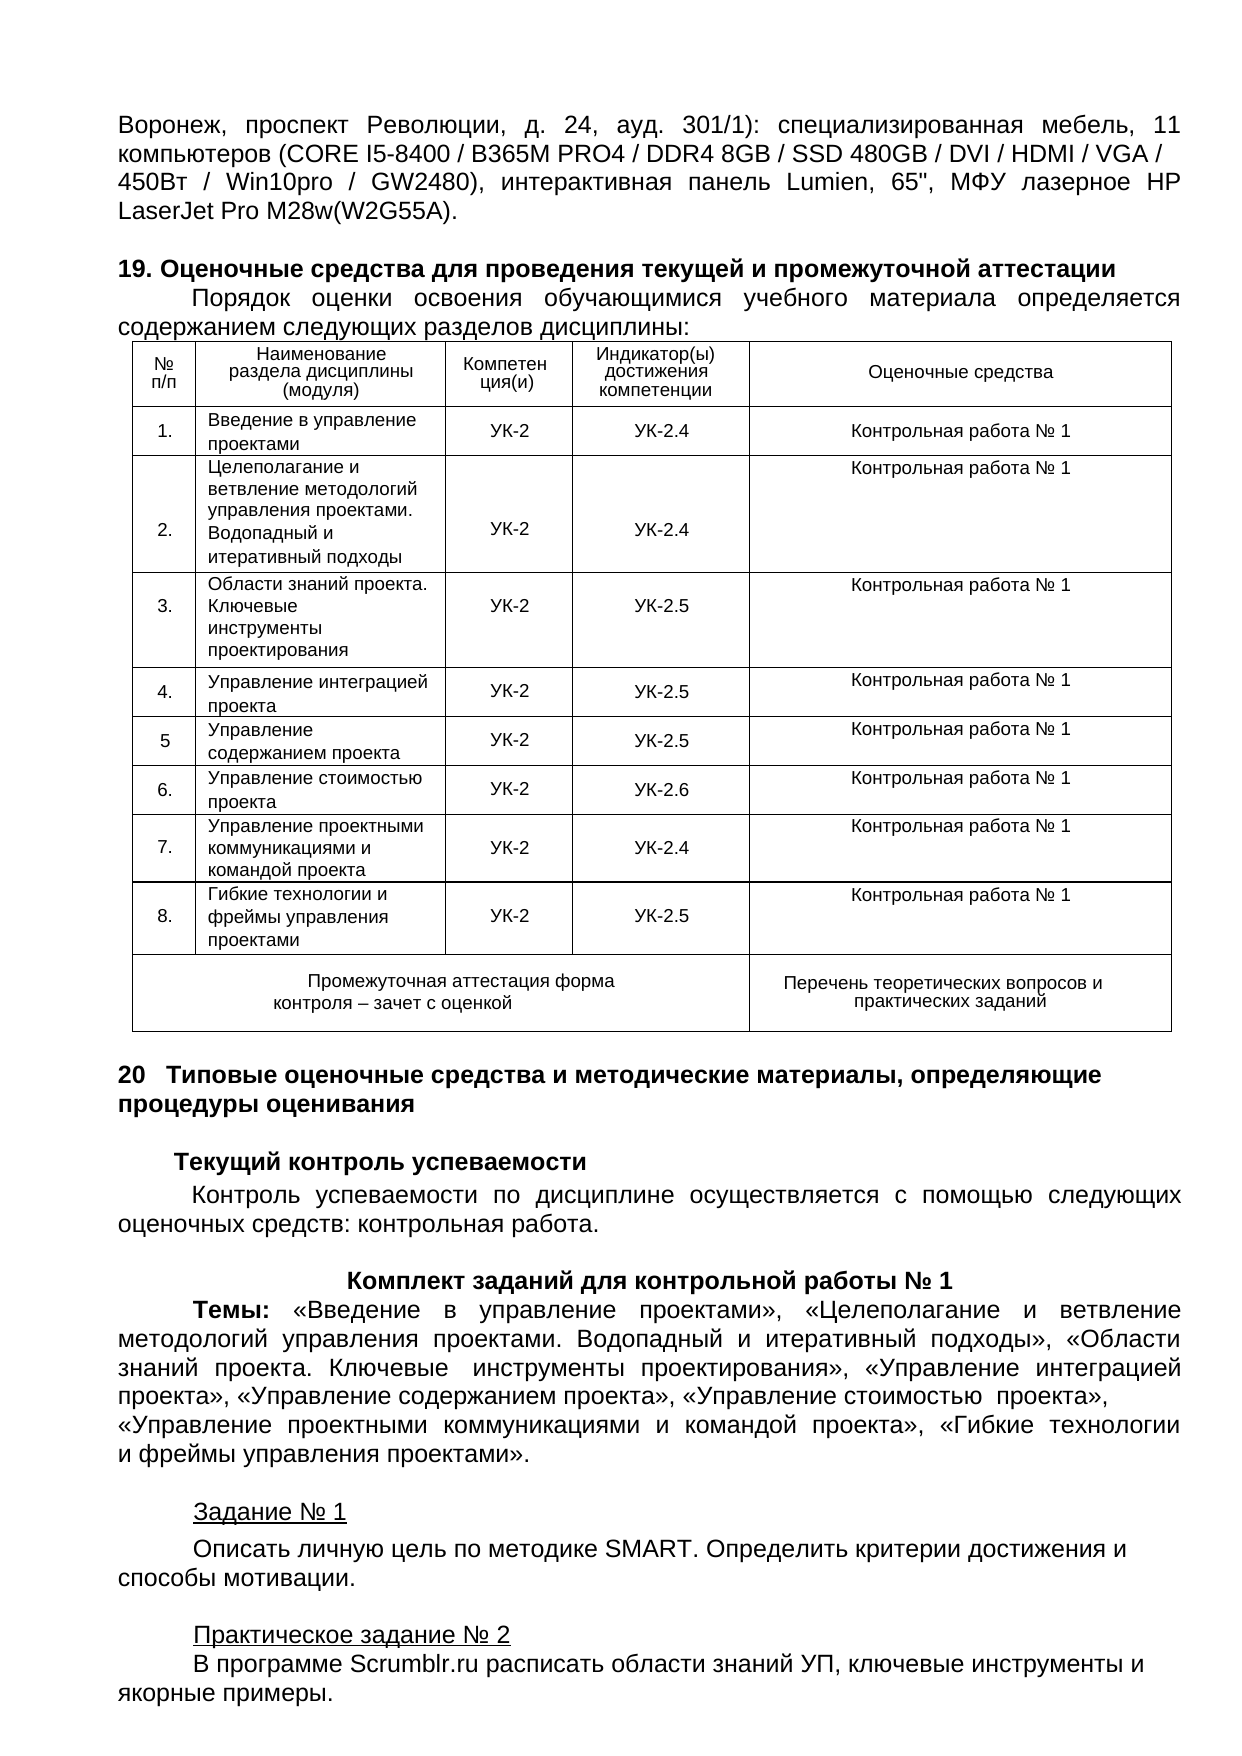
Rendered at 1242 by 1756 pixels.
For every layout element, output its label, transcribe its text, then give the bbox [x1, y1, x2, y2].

text Порядок оценки освоения обучающимися учебного материала определяется содержанием следующих разделов дисциплины: [118, 283, 1182, 341]
text Комплект заданий для контрольной работы № 1 [251, 1266, 1049, 1295]
table_cell Целеполагание и ветвление методологий управления проектами. Водопадный и итеративный подходы [196, 456, 445, 572]
list Оценочные средства для проведения текущей и промежуточной аттестации [118, 254, 1196, 283]
table_cell 6. [133, 766, 195, 813]
table_header Оценочные средства [750, 342, 1171, 406]
table_cell Промежуточная аттестация форма контроля – зачет с оценкой [133, 955, 749, 1031]
table_cell Контрольная работа № 1 [750, 717, 1171, 764]
table_cell УК-2 [446, 883, 572, 953]
table_cell 7. [133, 815, 195, 881]
table_cell Области знаний проекта. Ключевые инструменты проектирования [196, 573, 445, 667]
text 450Вт / Win10pro / GW2480), интерактивная панель Lumien, 65", МФУ лазерное HP LaserJet Pro M28w(W2G55A). [118, 167, 1183, 225]
table_cell УК-2 [446, 766, 572, 813]
text В программе Scrumblr.ru расписать области знаний УП, ключевые инструменты и якорные примеры. [118, 1649, 1196, 1707]
table_cell УК-2 [446, 717, 572, 764]
table_cell УК-2 [446, 815, 572, 881]
table_cell Контрольная работа № 1 [750, 883, 1171, 953]
table_cell УК-2 [446, 573, 572, 667]
text Контроль успеваемости по дисциплине осуществляется с помощью следующих оценочных средств: контрольная работа. [118, 1180, 1183, 1237]
table_cell УК-2.5 [573, 717, 749, 764]
table_cell Управление стоимостью проекта [196, 766, 445, 813]
table_cell Контрольная работа № 1 [750, 407, 1171, 455]
text Воронеж, проспект Революции, д. 24, ауд. 301/1): специализированная мебель, 11 компьютеров (CORE I5-8400 / B365M PRO4 / DDR4 8GB / SSD 480GB / DVI / HDMI / VGA / [118, 110, 1183, 167]
table_cell УК-2.5 [573, 883, 749, 953]
table_cell УК-2 [446, 456, 572, 572]
table_cell 2. [133, 456, 195, 572]
table_cell УК-2.5 [573, 668, 749, 716]
table_cell 1. [133, 407, 195, 455]
table_header № п/п [133, 342, 195, 406]
table_cell 5 [133, 717, 195, 764]
table_cell Контрольная работа № 1 [750, 573, 1171, 667]
table_cell 8. [133, 883, 195, 953]
list Текущий контроль успеваемости [136, 1147, 1196, 1176]
table_cell Гибкие технологии и фреймы управления проектами [196, 883, 445, 953]
table_cell Управление содержанием проекта [196, 717, 445, 764]
table_cell УК-2.4 [573, 407, 749, 455]
table_cell Контрольная работа № 1 [750, 766, 1171, 813]
table_header Компетен ция(и) [446, 342, 572, 406]
table_cell Контрольная работа № 1 [750, 815, 1171, 881]
table_cell Контрольная работа № 1 [750, 456, 1171, 572]
table_cell Перечень теоретических вопросов и практических заданий [750, 955, 1171, 1031]
table_cell УК-2 [446, 668, 572, 716]
list Типовые оценочные средства и методические материалы, определяющие процедуры оценивания [118, 1061, 1103, 1118]
table_cell УК-2.4 [573, 815, 749, 881]
text Задание № 1 [193, 1497, 1196, 1526]
text Описать личную цель по методике SMART. Определить критерии достижения и способы мотивации. [118, 1534, 1175, 1591]
table_header Индикатор(ы) достижения компетенции [573, 342, 749, 406]
table_cell Управление интеграцией проекта [196, 668, 445, 716]
table_cell УК-2.5 [573, 573, 749, 667]
table_cell Введение в управление проектами [196, 407, 445, 455]
table_cell 3. [133, 573, 195, 667]
table_cell Контрольная работа № 1 [750, 668, 1171, 716]
text Практическое задание № 2 [193, 1620, 1196, 1649]
table_cell УК-2.4 [573, 456, 749, 572]
table_cell УК-2.6 [573, 766, 749, 813]
text Темы: «Введение в управление проектами», «Целеполагание и ветвление методологий управления проектами. Водопадный и итеративный подходы», «Области знаний проекта. Ключевые инструменты проектирования», «Управление интеграцией проекта», «Управление содержанием проекта», «Управление стоимостью проекта», [118, 1295, 1183, 1410]
table_cell УК-2 [446, 407, 572, 455]
table_cell Управление проектными коммуникациями и командой проекта [196, 815, 445, 881]
table_cell 4. [133, 668, 195, 716]
table_header Наименование раздела дисциплины (модуля) [196, 342, 445, 406]
text «Управление проектными коммуникациями и командой проекта», «Гибкие технологии и фреймы управления проектами». [118, 1410, 1182, 1468]
